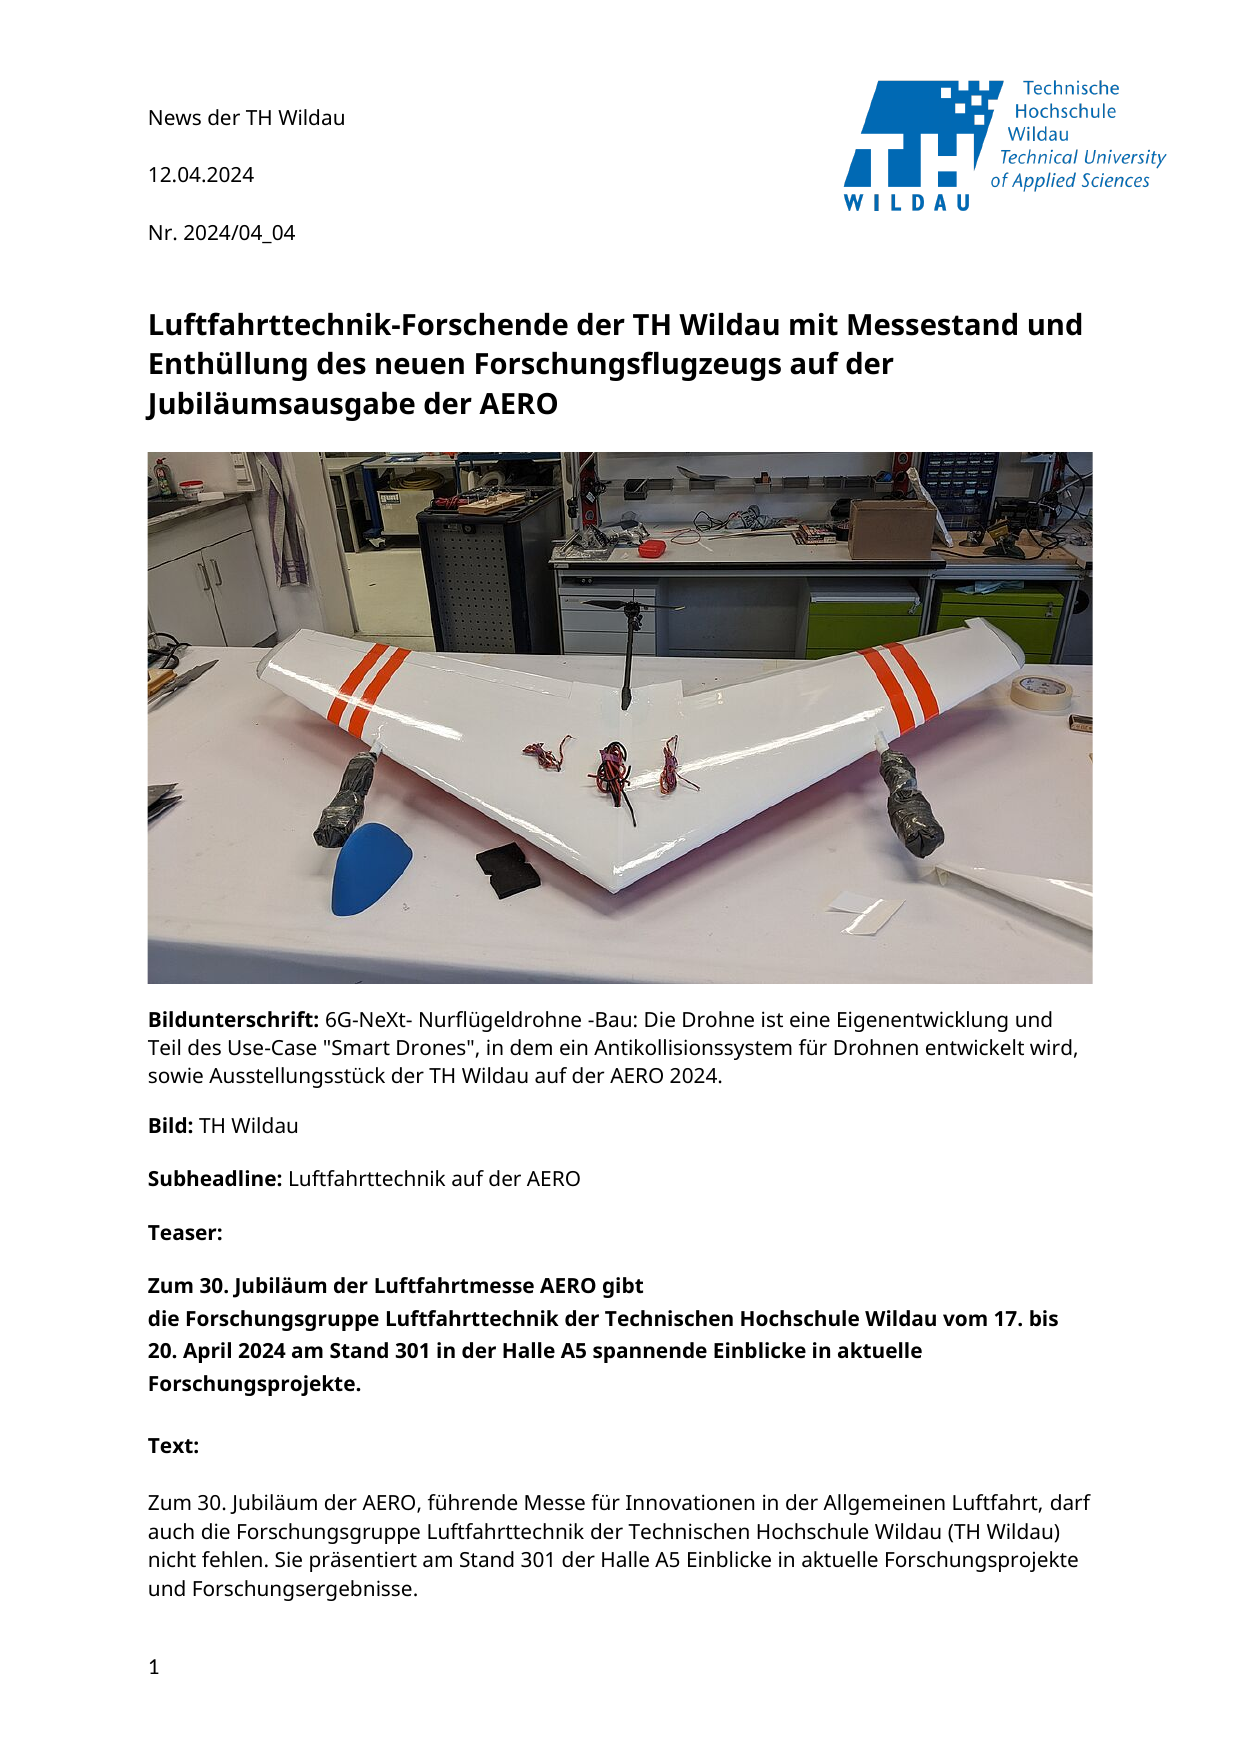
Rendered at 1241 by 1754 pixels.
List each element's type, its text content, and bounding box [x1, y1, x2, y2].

text Luftfahrttechnik-Forschende der TH Wildau mit Messestand und Enthüllung des neuen Forschungsflugzeugs auf der Jubiläumsausgabe der AERO [148, 304, 1093, 423]
text Teaser: [148, 1218, 1093, 1246]
text Text: [148, 1431, 1093, 1459]
text Bildunterschrift: 6G-NeXt- Nurflügeldrohne -Bau: Die Drohne ist eine Eigenentwicklung und Teil des Use-Case "Smart Drones", in dem ein Antikollisionssystem für Drohnen entwickelt wird, sowie Ausstellungsstück der TH Wildau auf der AERO 2024. [148, 1005, 1093, 1090]
text Zum 30. Jubiläum der Luftfahrtmesse AERO gibt die Forschungsgruppe Luftfahrttechnik der Technischen Hochschule Wildau vom 17. bis 20. April 2024 am Stand 301 in der Halle A5 spannende Einblicke in aktuelle Forschungsprojekte. [148, 1271, 1093, 1397]
text Bild: TH Wildau [148, 1111, 1093, 1139]
text Subheadline: Luftfahrttechnik auf der AERO [148, 1164, 1093, 1193]
text Zum 30. Jubiläum der AERO, führende Messe für Innovationen in der Allgemeinen Luftfahrt, darf auch die Forschungsgruppe Luftfahrttechnik der Technischen Hochschule Wildau (TH Wildau) nicht fehlen. Sie präsentiert am Stand 301 der Halle A5 Einblicke in aktuelle Forschungsprojekte und Forschungsergebnisse. [148, 1488, 1093, 1602]
picture [147, 452, 1093, 984]
